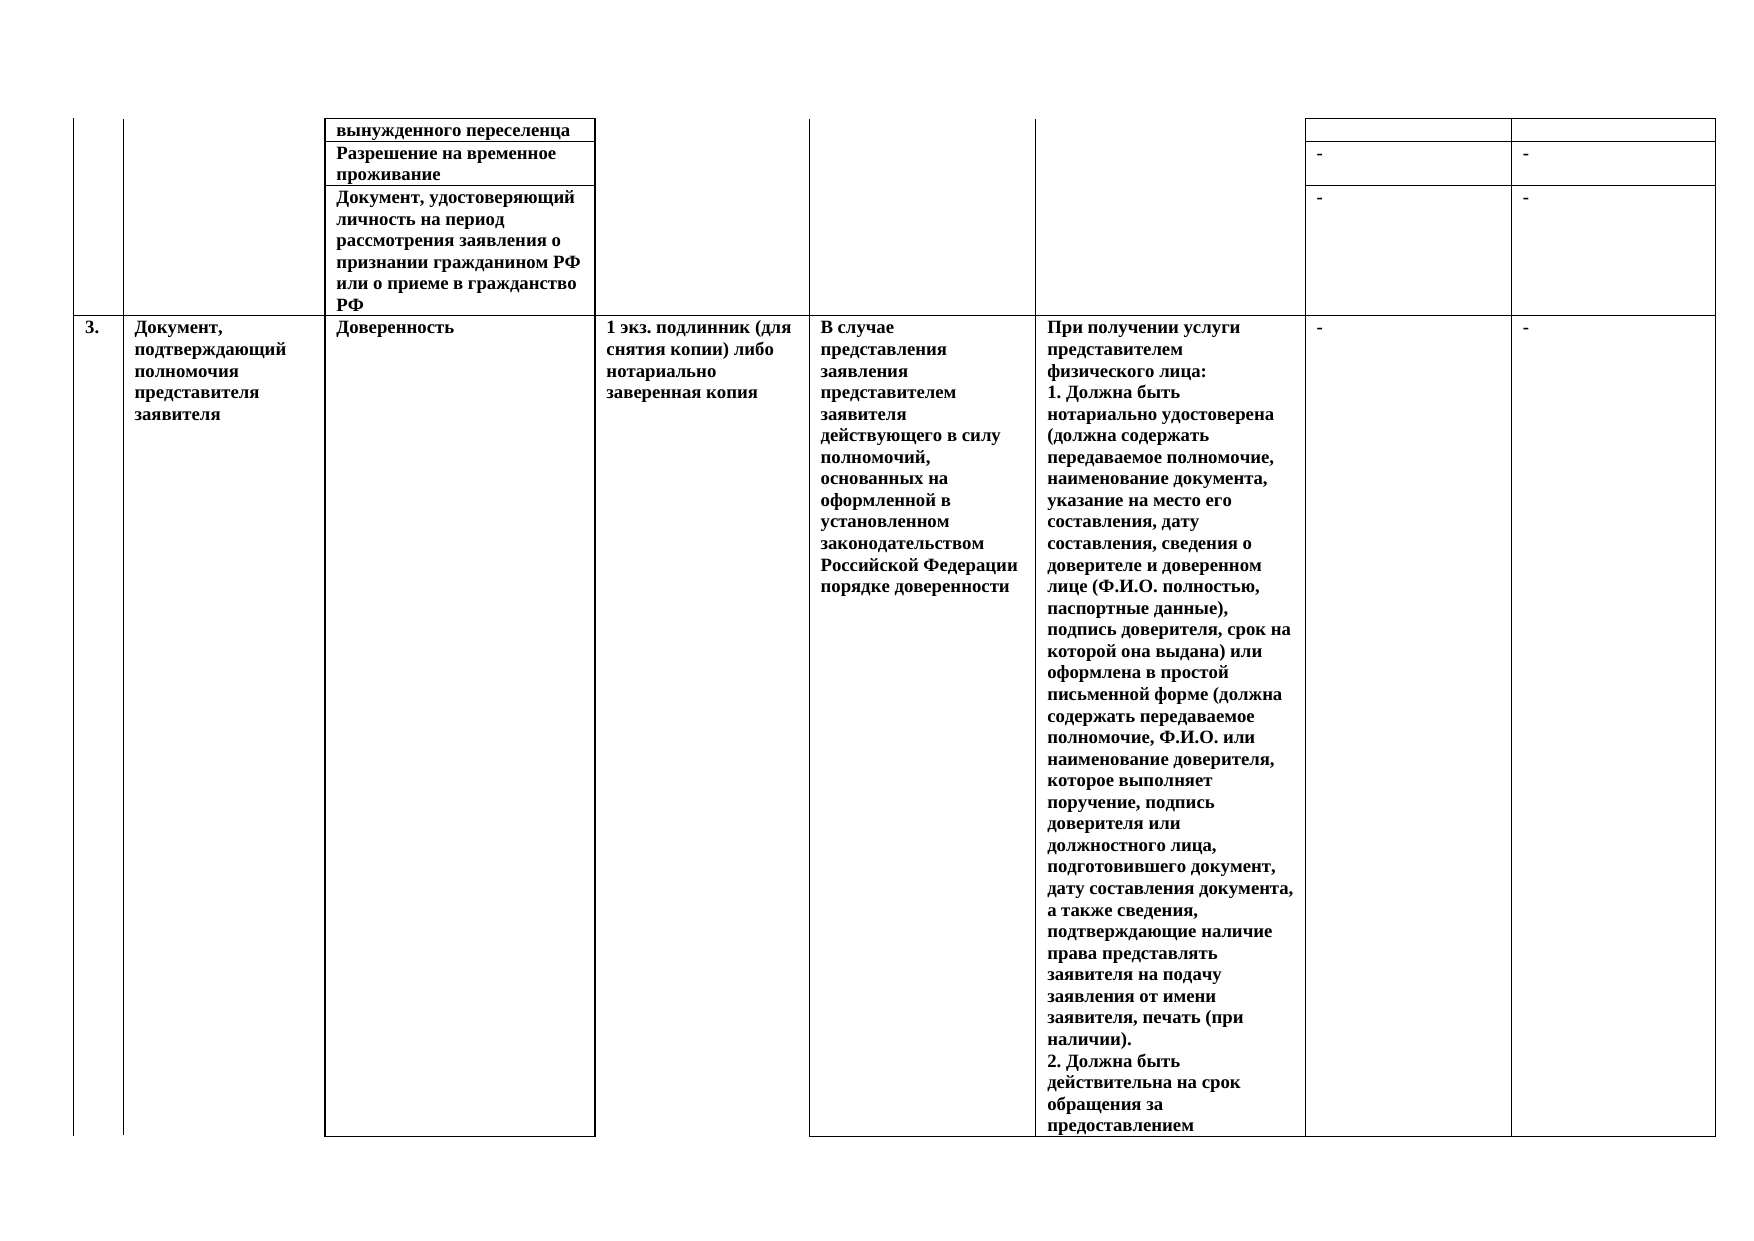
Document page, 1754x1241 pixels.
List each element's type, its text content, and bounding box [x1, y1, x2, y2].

table_cell 3. [74, 316, 123, 1136]
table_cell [326, 119, 594, 141]
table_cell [810, 316, 1035, 1136]
table_cell - [1512, 119, 1715, 141]
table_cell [596, 316, 809, 1136]
table_cell - [1306, 316, 1511, 1136]
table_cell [1036, 316, 1305, 1136]
table_cell - [1306, 119, 1511, 141]
table_cell - [1512, 316, 1715, 1136]
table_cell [123, 316, 324, 1136]
table_cell Документ, удостоверяющий личность на период рассмотрения заявления о признании гражданином РФ или о приеме в гражданство РФ [326, 186, 594, 315]
table_cell Доверенность [326, 316, 594, 1136]
table_cell - [1512, 142, 1715, 185]
table_cell - [1306, 142, 1511, 185]
table_cell Разрешение на временное проживание [326, 142, 594, 185]
table_cell - [1512, 186, 1715, 315]
table_cell - [1306, 186, 1511, 315]
